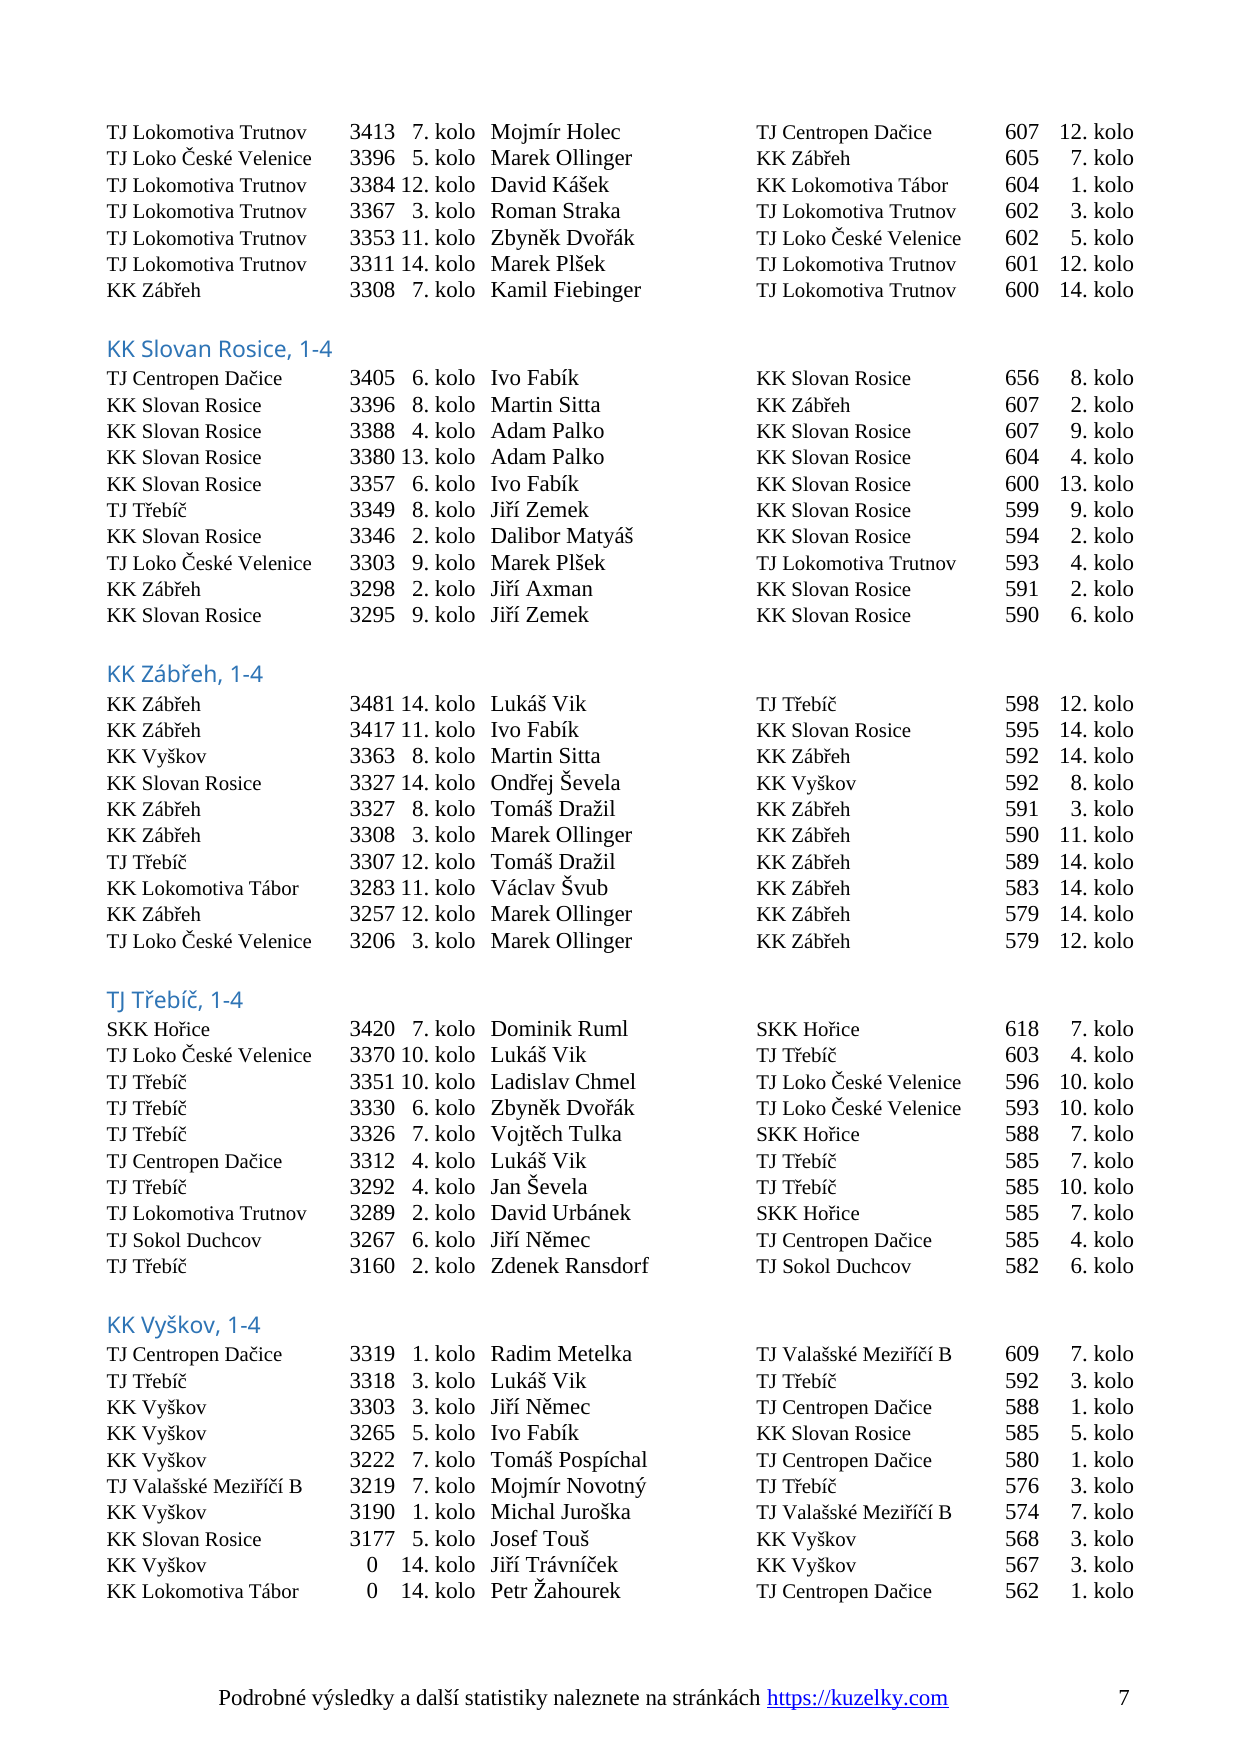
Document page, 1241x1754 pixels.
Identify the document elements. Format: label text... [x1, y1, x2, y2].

subtitle KK Slovan Rosice, 1-4 [106, 333, 1134, 364]
text TJ Třebíč 3326 7. kolo Vojtěch Tulka SKK Hořice 588 7. kolo [106, 1120, 1134, 1147]
text TJ Centropen Dačice 3319 1. kolo Radim Metelka TJ Valašské Meziříčí B 609 7. kolo [106, 1340, 1134, 1367]
text SKK Hořice 3420 7. kolo Dominik Ruml SKK Hořice 618 7. kolo [106, 1015, 1134, 1041]
text KK Vyškov 3303 3. kolo Jiří Němec TJ Centropen Dačice 588 1. kolo [106, 1393, 1134, 1419]
text KK Zábřeh 3327 8. kolo Tomáš Dražil KK Zábřeh 591 3. kolo [106, 795, 1134, 821]
text TJ Třebíč 3292 4. kolo Jan Ševela TJ Třebíč 585 10. kolo [106, 1173, 1134, 1199]
text KK Zábřeh 3481 14. kolo Lukáš Vik TJ Třebíč 598 12. kolo [106, 690, 1134, 716]
text KK Zábřeh 3308 7. kolo Kamil Fiebinger TJ Lokomotiva Trutnov 600 14. kolo [106, 276, 1134, 303]
text TJ Centropen Dačice 3312 4. kolo Lukáš Vik TJ Třebíč 585 7. kolo [106, 1147, 1134, 1173]
text KK Slovan Rosice 3388 4. kolo Adam Palko KK Slovan Rosice 607 9. kolo [106, 417, 1134, 443]
text TJ Třebíč 3349 8. kolo Jiří Zemek KK Slovan Rosice 599 9. kolo [106, 496, 1134, 522]
text TJ Loko České Velenice 3303 9. kolo Marek Plšek TJ Lokomotiva Trutnov 593 4. kolo [106, 549, 1134, 575]
text KK Zábřeh 3417 11. kolo Ivo Fabík KK Slovan Rosice 595 14. kolo [106, 716, 1134, 742]
text KK Lokomotiva Tábor 0 14. kolo Petr Žahourek TJ Centropen Dačice 562 1. kolo [106, 1577, 1134, 1604]
text KK Vyškov 0 14. kolo Jiří Trávníček KK Vyškov 567 3. kolo [106, 1551, 1134, 1577]
text TJ Lokomotiva Trutnov 3413 7. kolo Mojmír Holec TJ Centropen Dačice 607 12. kolo [106, 118, 1134, 144]
text TJ Centropen Dačice 3405 6. kolo Ivo Fabík KK Slovan Rosice 656 8. kolo [106, 364, 1134, 391]
subtitle TJ Třebíč, 1-4 [106, 984, 1134, 1015]
text TJ Lokomotiva Trutnov 3311 14. kolo Marek Plšek TJ Lokomotiva Trutnov 601 12. kolo [106, 250, 1134, 276]
text KK Slovan Rosice 3327 14. kolo Ondřej Ševela KK Vyškov 592 8. kolo [106, 769, 1134, 795]
subtitle KK Zábřeh, 1-4 [106, 658, 1134, 690]
text KK Zábřeh 3257 12. kolo Marek Ollinger KK Zábřeh 579 14. kolo [106, 901, 1134, 927]
text KK Slovan Rosice 3357 6. kolo Ivo Fabík KK Slovan Rosice 600 13. kolo [106, 470, 1134, 496]
text KK Zábřeh 3298 2. kolo Jiří Axman KK Slovan Rosice 591 2. kolo [106, 575, 1134, 602]
text TJ Valašské Meziříčí B 3219 7. kolo Mojmír Novotný TJ Třebíč 576 3. kolo [106, 1472, 1134, 1498]
text KK Slovan Rosice 3380 13. kolo Adam Palko KK Slovan Rosice 604 4. kolo [106, 443, 1134, 470]
text KK Vyškov 3265 5. kolo Ivo Fabík KK Slovan Rosice 585 5. kolo [106, 1419, 1134, 1446]
text TJ Loko České Velenice 3206 3. kolo Marek Ollinger KK Zábřeh 579 12. kolo [106, 927, 1134, 953]
text KK Slovan Rosice 3177 5. kolo Josef Touš KK Vyškov 568 3. kolo [106, 1525, 1134, 1551]
text TJ Třebíč 3330 6. kolo Zbyněk Dvořák TJ Loko České Velenice 593 10. kolo [106, 1094, 1134, 1120]
text TJ Třebíč 3351 10. kolo Ladislav Chmel TJ Loko České Velenice 596 10. kolo [106, 1068, 1134, 1094]
text TJ Lokomotiva Trutnov 3289 2. kolo David Urbánek SKK Hořice 585 7. kolo [106, 1199, 1134, 1226]
text TJ Lokomotiva Trutnov 3367 3. kolo Roman Straka TJ Lokomotiva Trutnov 602 3. kolo [106, 197, 1134, 223]
text TJ Lokomotiva Trutnov 3353 11. kolo Zbyněk Dvořák TJ Loko České Velenice 602 5. kolo [106, 223, 1134, 250]
text KK Slovan Rosice 3396 8. kolo Martin Sitta KK Zábřeh 607 2. kolo [106, 391, 1134, 417]
text KK Lokomotiva Tábor 3283 11. kolo Václav Švub KK Zábřeh 583 14. kolo [106, 874, 1134, 901]
text KK Slovan Rosice 3295 9. kolo Jiří Zemek KK Slovan Rosice 590 6. kolo [106, 602, 1134, 628]
text TJ Loko České Velenice 3370 10. kolo Lukáš Vik TJ Třebíč 603 4. kolo [106, 1041, 1134, 1068]
text KK Vyškov 3222 7. kolo Tomáš Pospíchal TJ Centropen Dačice 580 1. kolo [106, 1446, 1134, 1472]
text TJ Třebíč 3307 12. kolo Tomáš Dražil KK Zábřeh 589 14. kolo [106, 848, 1134, 874]
text TJ Sokol Duchcov 3267 6. kolo Jiří Němec TJ Centropen Dačice 585 4. kolo [106, 1226, 1134, 1252]
text TJ Třebíč 3160 2. kolo Zdenek Ransdorf TJ Sokol Duchcov 582 6. kolo [106, 1252, 1134, 1278]
text KK Zábřeh 3308 3. kolo Marek Ollinger KK Zábřeh 590 11. kolo [106, 821, 1134, 848]
text KK Vyškov 3363 8. kolo Martin Sitta KK Zábřeh 592 14. kolo [106, 742, 1134, 769]
text TJ Třebíč 3318 3. kolo Lukáš Vik TJ Třebíč 592 3. kolo [106, 1367, 1134, 1393]
text TJ Lokomotiva Trutnov 3384 12. kolo David Kášek KK Lokomotiva Tábor 604 1. kolo [106, 171, 1134, 197]
text KK Slovan Rosice 3346 2. kolo Dalibor Matyáš KK Slovan Rosice 594 2. kolo [106, 522, 1134, 549]
text TJ Loko České Velenice 3396 5. kolo Marek Ollinger KK Zábřeh 605 7. kolo [106, 144, 1134, 171]
subtitle KK Vyškov, 1-4 [106, 1309, 1134, 1340]
text KK Vyškov 3190 1. kolo Michal Juroška TJ Valašské Meziříčí B 574 7. kolo [106, 1498, 1134, 1525]
